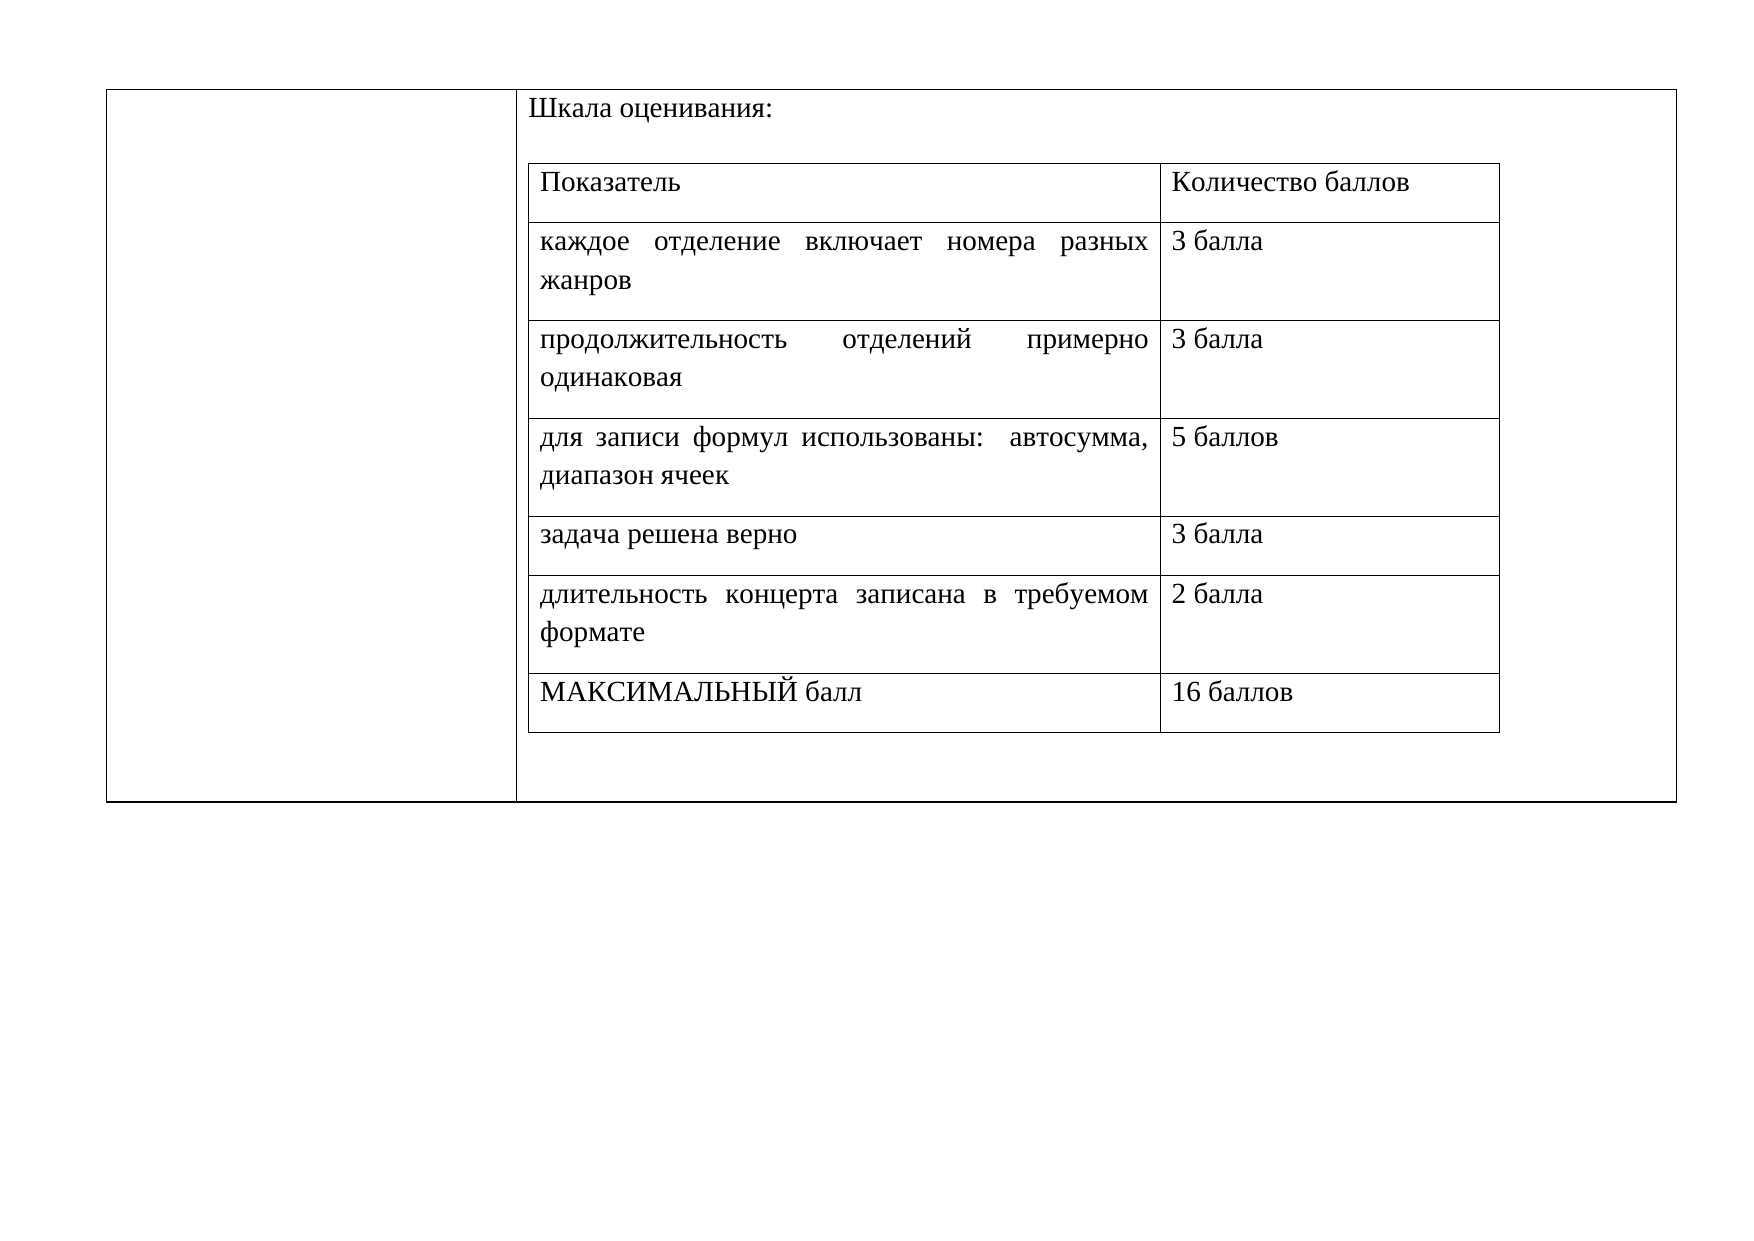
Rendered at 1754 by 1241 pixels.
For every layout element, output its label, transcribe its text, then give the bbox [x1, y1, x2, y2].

table_cell Шкала оценивания: [517, 90, 1676, 801]
table_cell [107, 90, 516, 801]
